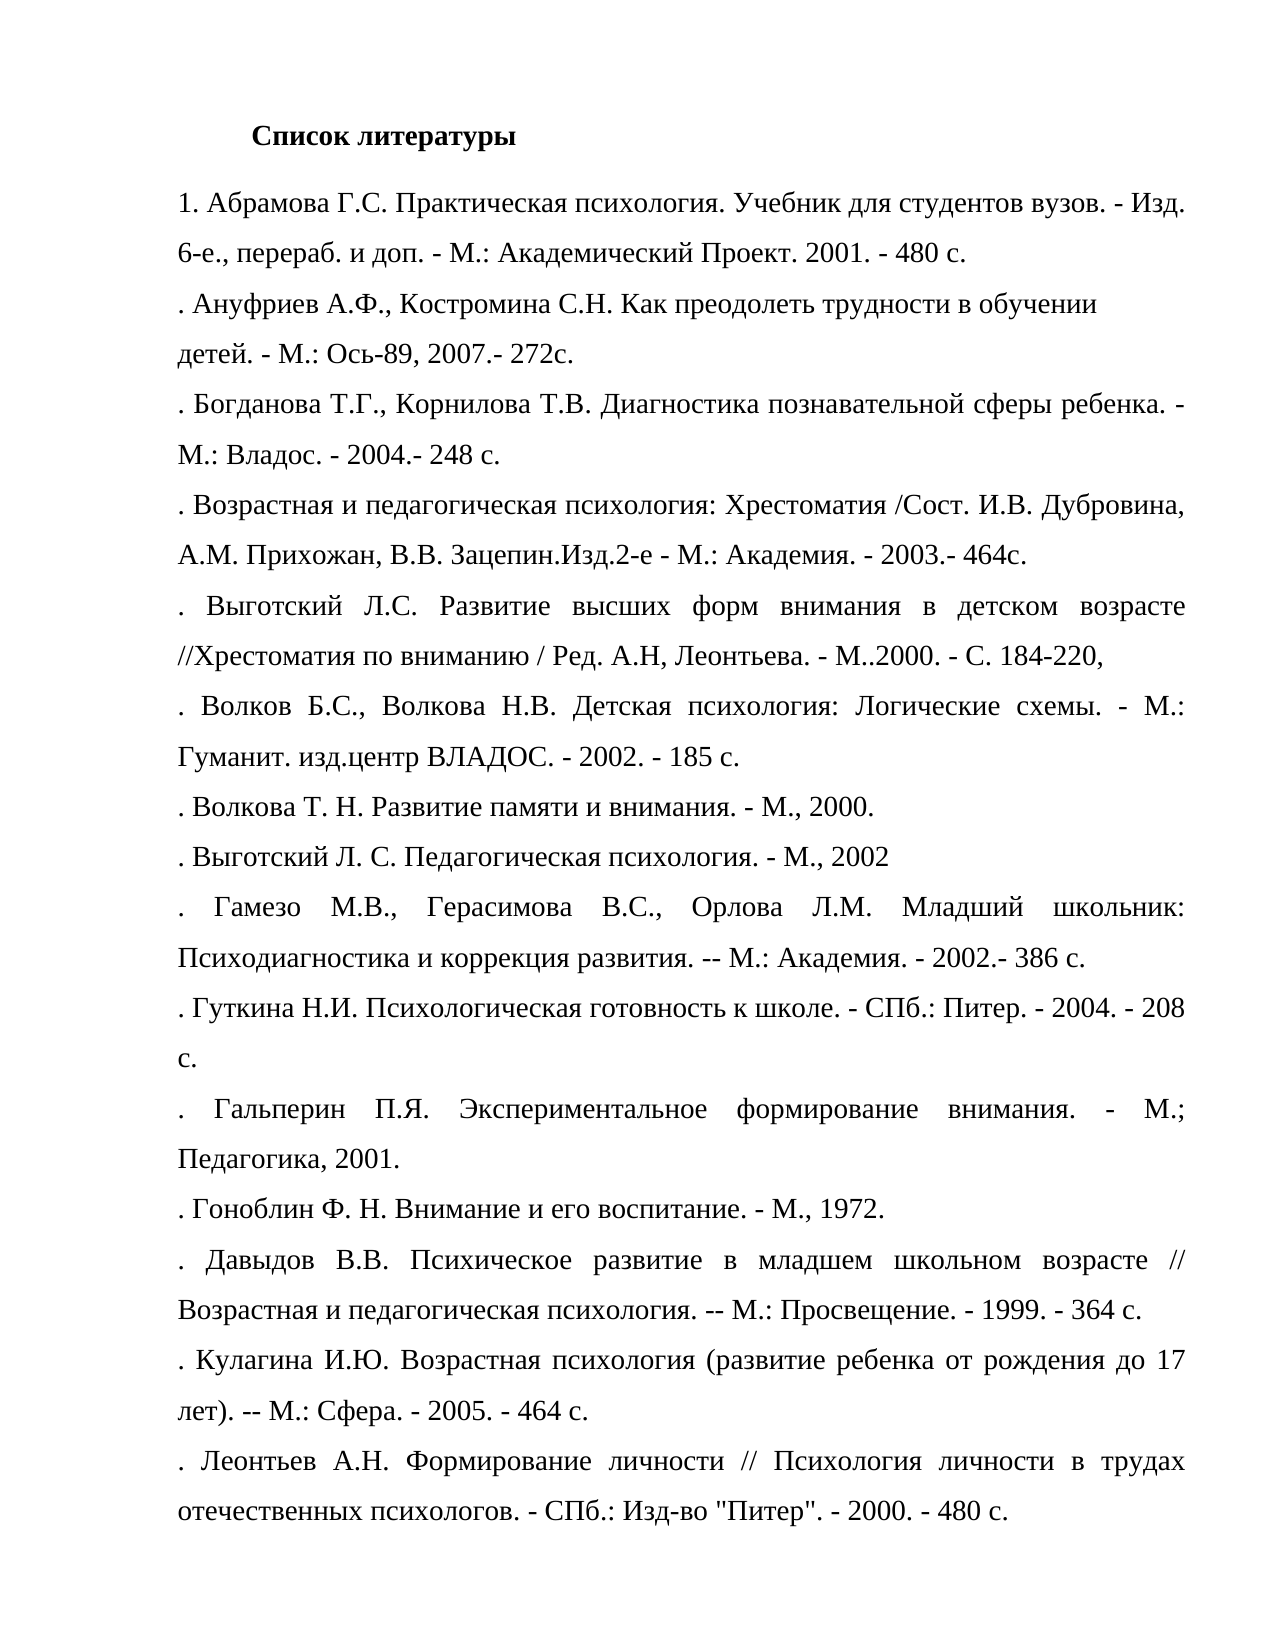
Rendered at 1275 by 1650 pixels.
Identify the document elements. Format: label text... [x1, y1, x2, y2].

text . Давыдов В.В. Психическое развитие в младшем школьном возрасте // Возрастная и педагогическая психология. -- М.: Просвещение. - 1999. - 364 с. [177, 1242, 1186, 1326]
text детей. - М.: Ось-89, 2007.- 272с. [177, 336, 1186, 370]
text . Гамезо М.В., Герасимова В.С., Орлова Л.М. Младший школьник: Психодиагностика и коррекция развития. -- М.: Академия. - 2002.- 386 с. [177, 889, 1186, 973]
text . Кулагина И.Ю. Возрастная психология (развитие ребенка от рождения до 17 лет). -- М.: Сфера. - 2005. - 464 с. [177, 1342, 1186, 1426]
text . Гуткина Н.И. Психологическая готовность к школе. - СПб.: Питер. - 2004. - 208 с. [177, 990, 1186, 1074]
text Список литературы [177, 118, 1186, 152]
text . Выготский Л.С. Развитие высших форм внимания в детском возрасте //Хрестоматия по вниманию / Ред. А.Н, Леонтьева. - М..2000. - С. 184-220, [177, 588, 1186, 672]
text . Волкова Т. Н. Развитие памяти и внимания. - М., 2000. [177, 789, 1186, 822]
text . Возрастная и педагогическая психология: Хрестоматия /Сост. И.В. Дубровина, А.М. Прихожан, В.В. Зацепин.Изд.2-е - М.: Академия. - 2003.- 464с. [177, 487, 1186, 571]
text . Выготский Л. С. Педагогическая психология. - М., 2002 [177, 839, 1186, 873]
text . Гальперин П.Я. Экспериментальное формирование внимания. - М.; Педагогика, 2001. [177, 1091, 1186, 1175]
text . Богданова Т.Г., Корнилова Т.В. Диагностика познавательной сферы ребенка. - М.: Владос. - 2004.- 248 с. [177, 386, 1186, 470]
text . Волков Б.С., Волкова Н.В. Детская психология: Логические схемы. - М.: Гуманит. изд.центр ВЛАДОС. - 2002. - 185 с. [177, 688, 1186, 772]
text . Ануфриев А.Ф., Костромина С.Н. Как преодолеть трудности в обучении [177, 286, 1186, 319]
text . Леонтьев А.Н. Формирование личности // Психология личности в трудах отечественных психологов. - СПб.: Изд-во "Питер". - 2000. - 480 с. [177, 1443, 1186, 1527]
text 1. Абрамова Г.С. Практическая психология. Учебник для студентов вузов. - Изд. 6-е., перераб. и доп. - М.: Академический Проект. 2001. - 480 с. [177, 185, 1186, 269]
text . Гоноблин Ф. Н. Внимание и его воспитание. - М., 1972. [177, 1191, 1186, 1225]
